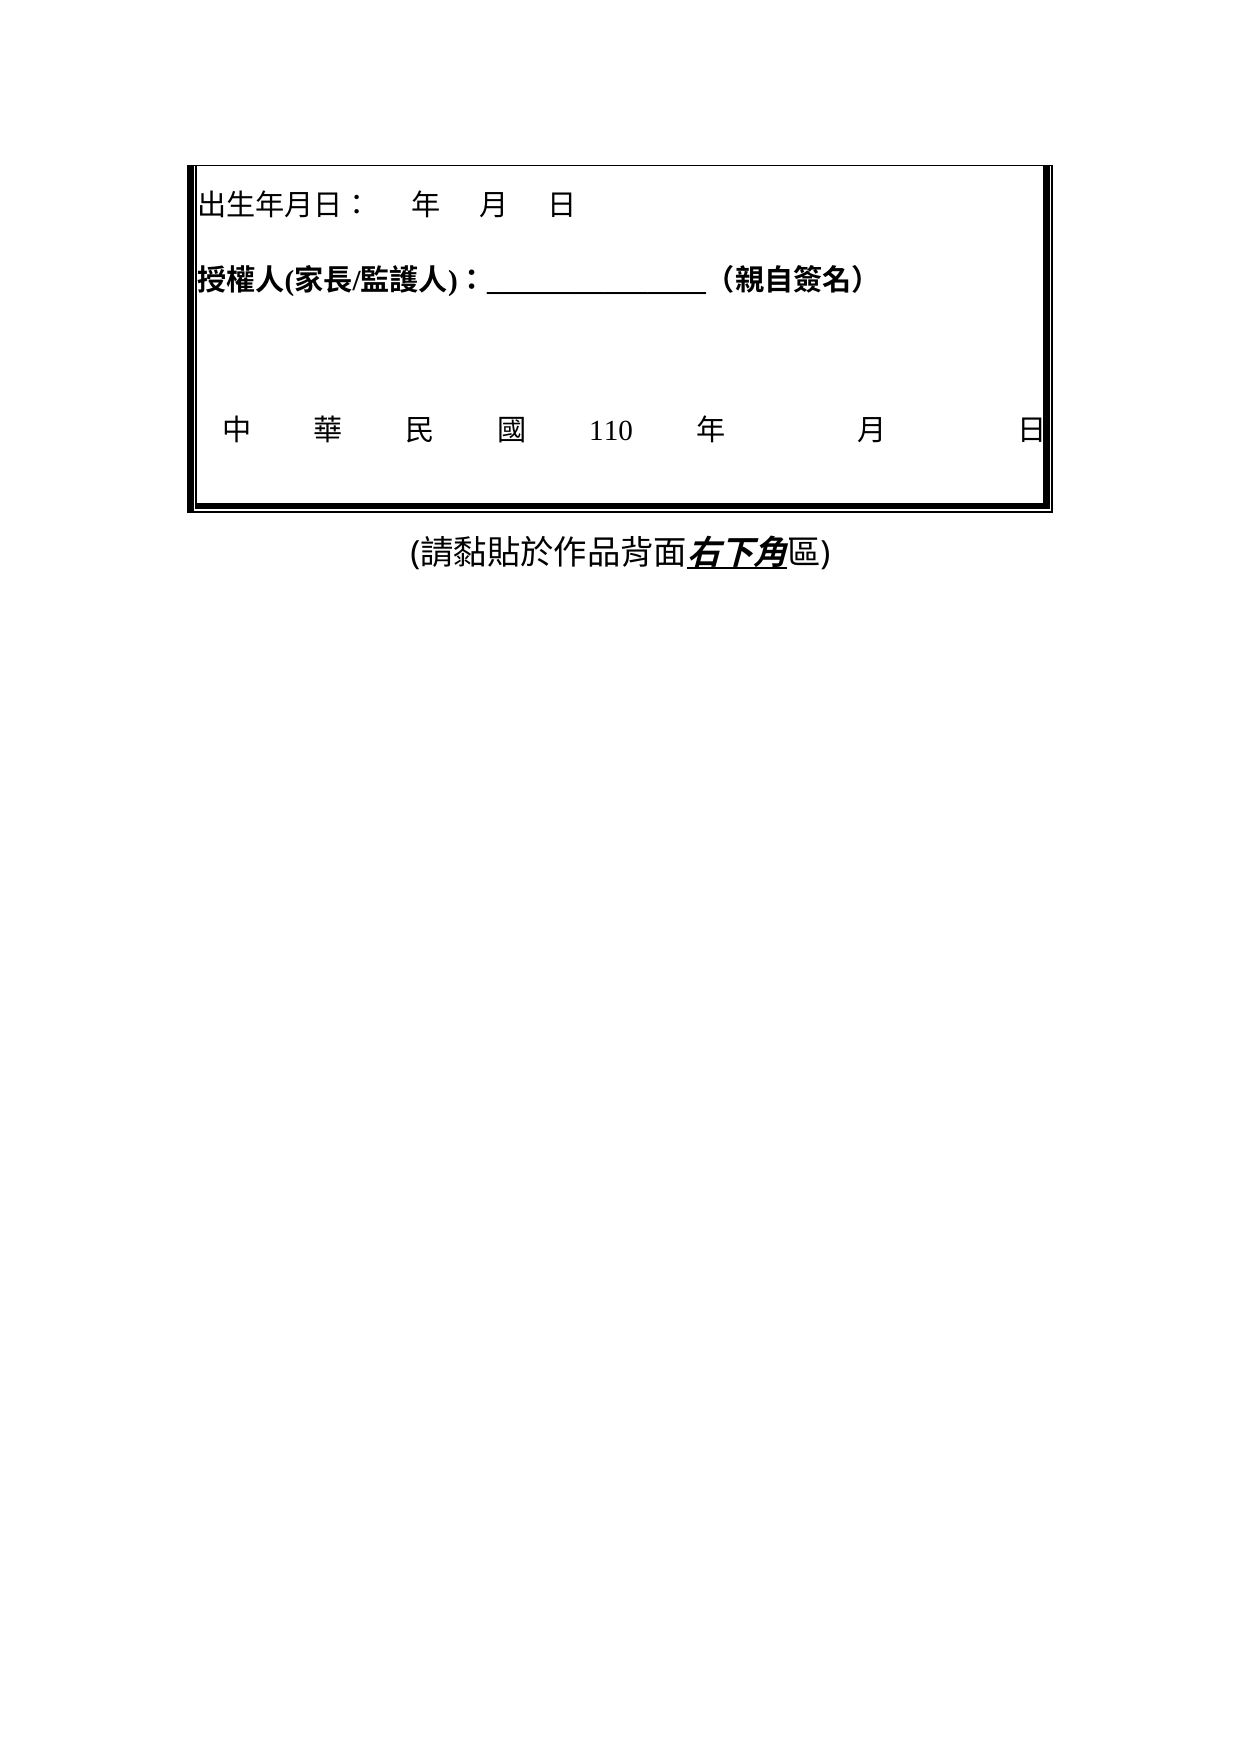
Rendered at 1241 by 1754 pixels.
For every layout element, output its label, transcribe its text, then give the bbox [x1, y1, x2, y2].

text (請黏貼於作品背面右下角區) [187, 513, 1053, 587]
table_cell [197, 166, 1043, 503]
